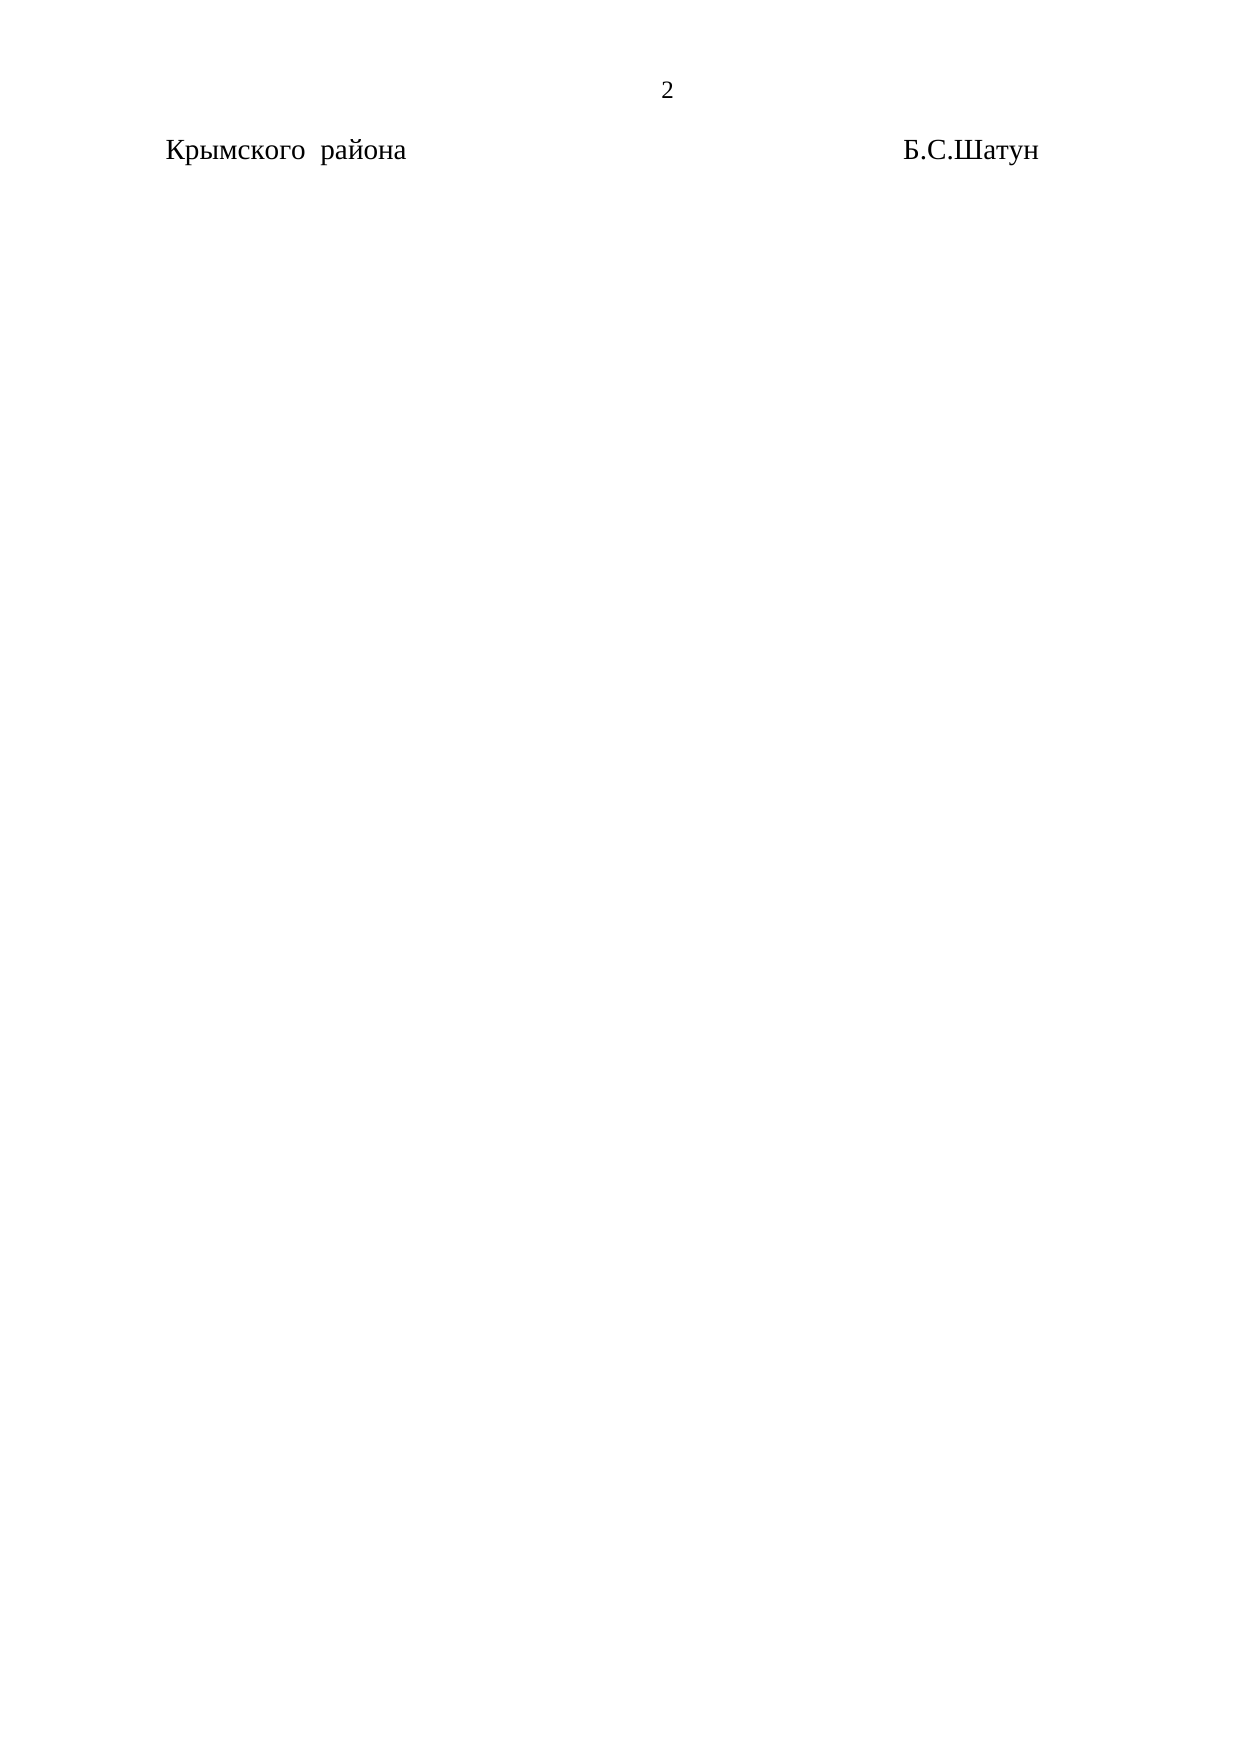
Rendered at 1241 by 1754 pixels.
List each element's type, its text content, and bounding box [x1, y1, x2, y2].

text Крымского района Б.С.Шатун [165, 132, 1169, 166]
